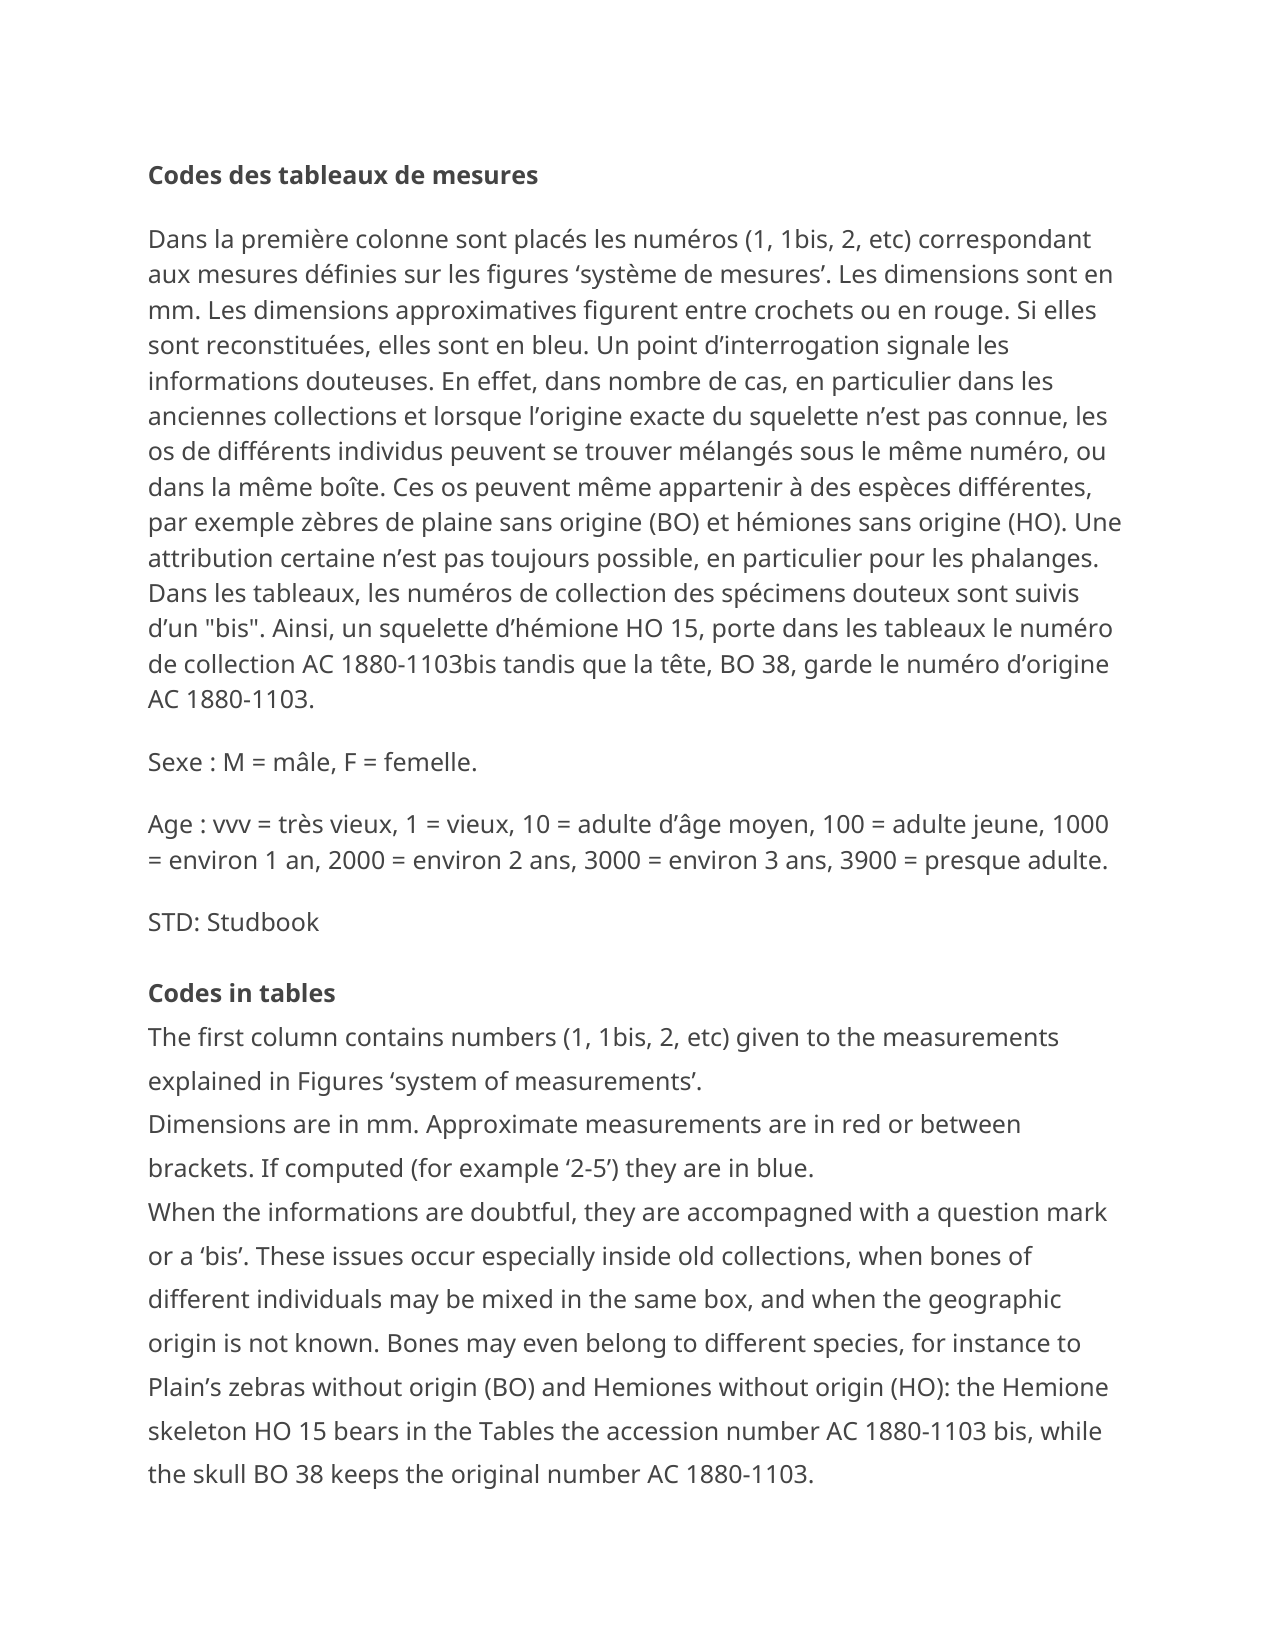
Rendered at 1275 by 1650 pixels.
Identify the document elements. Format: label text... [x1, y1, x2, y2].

text Dans la première colonne sont placés les numéros (1, 1bis, 2, etc) correspondant aux mesures définies sur les figures ‘système de mesures’. Les dimensions sont en mm. Les dimensions approximatives figurent entre crochets ou en rouge. Si elles sont reconstituées, elles sont en bleu. Un point d’interrogation signale les informations douteuses. En effet, dans nombre de cas, en particulier dans les anciennes collections et lorsque l’origine exacte du squelette n’est pas connue, les os de différents individus peuvent se trouver mélangés sous le même numéro, ou dans la même boîte. Ces os peuvent même appartenir à des espèces différentes, par exemple zèbres de plaine sans origine (BO) et hémiones sans origine (HO). Une attribution certaine n’est pas toujours possible, en particulier pour les phalanges. Dans les tableaux, les numéros de collection des spécimens douteux sont suivis d’un "bis". Ainsi, un squelette d’hémione HO 15, porte dans les tableaux le numéro de collection AC 1880-1103bis tandis que la tête, BO 38, garde le numéro d’origine AC 1880-1103. [148, 220, 1127, 716]
text Codes in tables [148, 966, 1127, 1010]
text Codes des tableaux de mesures [148, 148, 1127, 191]
text The first column contains numbers (1, 1bis, 2, etc) given to the measurements explained in Figures ‘system of measurements’. [148, 1010, 1127, 1097]
text Age : vvv = très vieux, 1 = vieux, 10 = adulte d’âge moyen, 100 = adulte jeune, 1000 = environ 1 an, 2000 = environ 2 ans, 3000 = environ 3 ans, 3900 = presque adulte. [148, 806, 1127, 876]
text When the informations are doubtful, they are accompagned with a question mark or a ‘bis’. These issues occur especially inside old collections, when bones of different individuals may be mixed in the same box, and when the geographic origin is not known. Bones may even belong to different species, for instance to Plain’s zebras without origin (BO) and Hemiones without origin (HO): the Hemione skeleton HO 15 bears in the Tables the accession number AC 1880-1103 bis, while the skull BO 38 keeps the original number AC 1880-1103. [148, 1185, 1127, 1491]
text STD: Studbook [148, 903, 1127, 939]
text Sexe : M = mâle, F = femelle. [148, 743, 1127, 778]
text Dimensions are in mm. Approximate measurements are in red or between brackets. If computed (for example ‘2-5’) they are in blue. [148, 1097, 1127, 1185]
